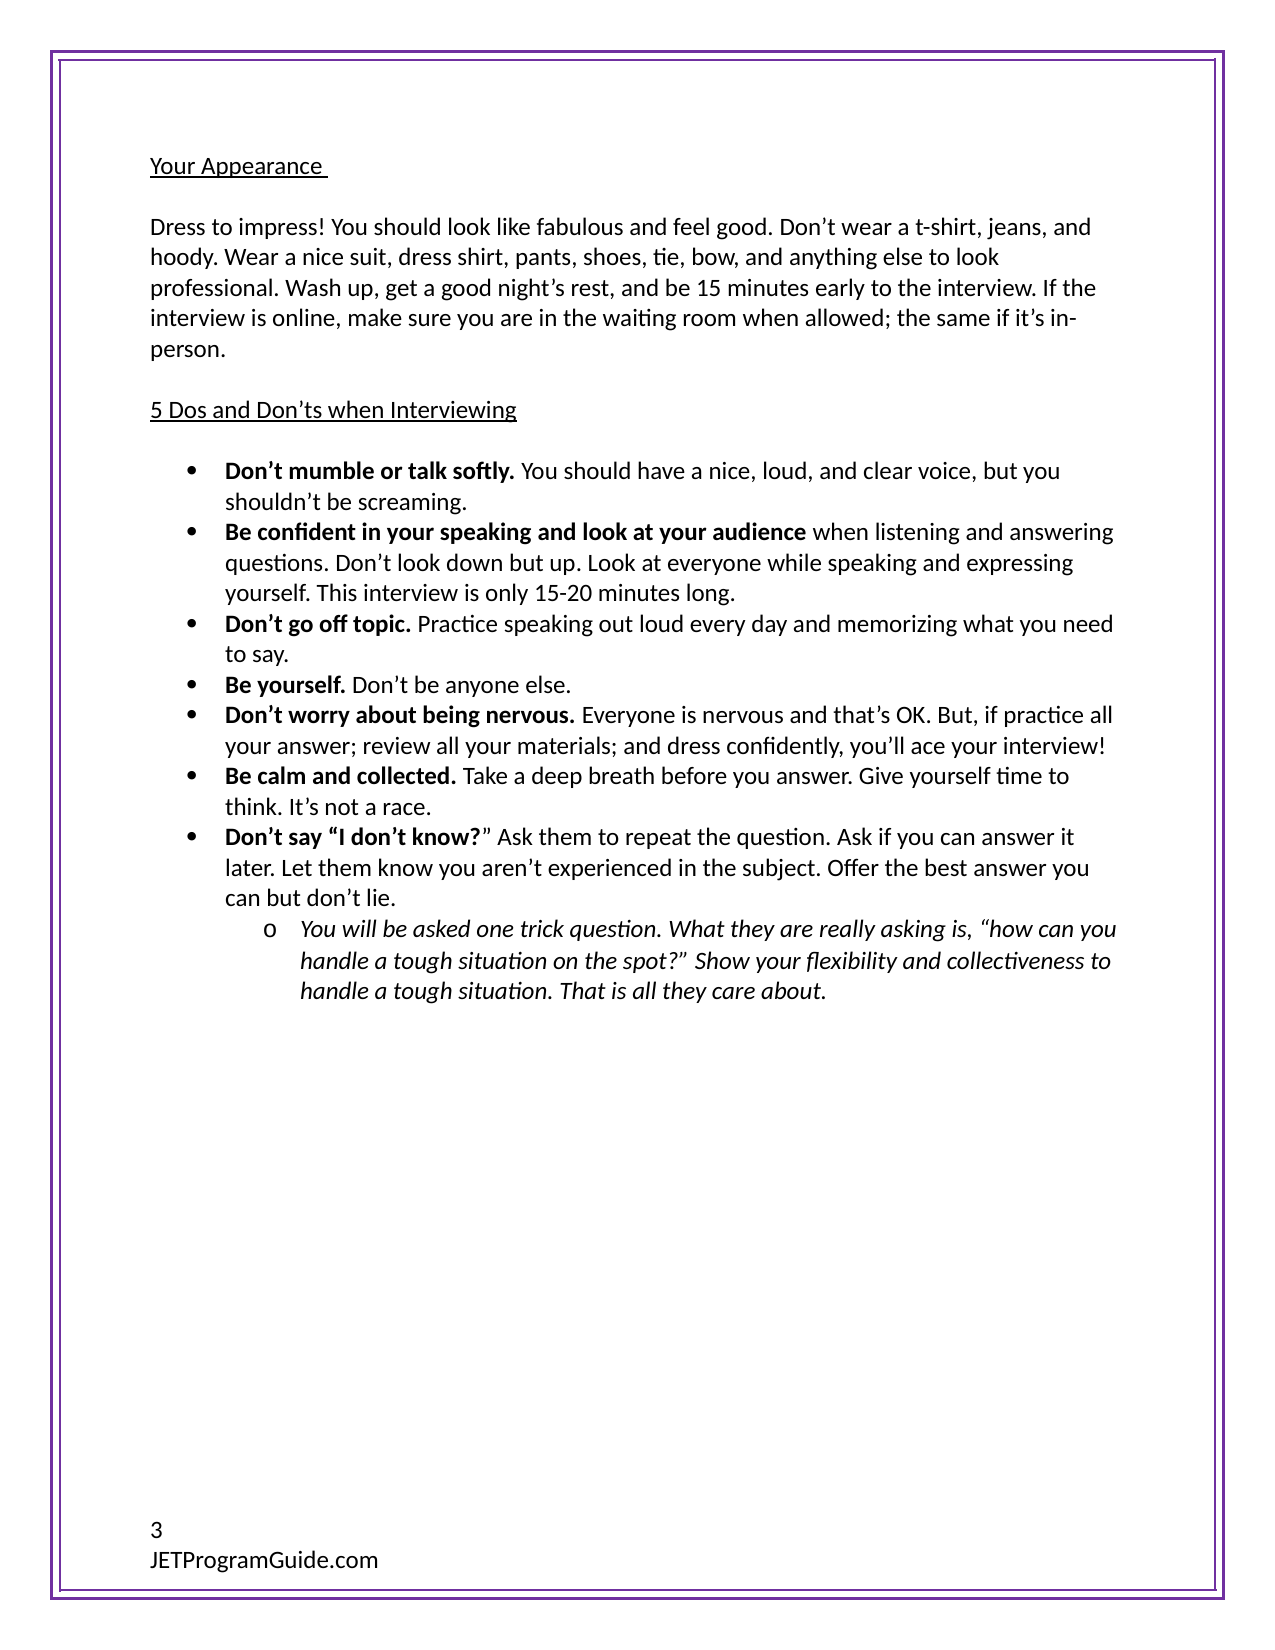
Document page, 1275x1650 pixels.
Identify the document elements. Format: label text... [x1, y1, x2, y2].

list Don’t say “I don’t know?” Ask them to repeat the question. Ask if you can answer it later. Let them know you aren’t experienced in the subject. Offer the best answer you can but don’t lie. [187, 821, 1125, 913]
text Dress to impress! You should look like fabulous and feel good. Don’t wear a t-shirt, jeans, and hoody. Wear a nice suit, dress shirt, pants, shoes, tie, bow, and anything else to look professional. Wash up, get a good night’s rest, and be 15 minutes early to the interview. If the interview is online, make sure you are in the waiting room when allowed; the same if it’s in-person. [150, 211, 1125, 364]
text 5 Dos and Don’ts when Interviewing [150, 394, 1125, 425]
list You will be asked one trick question. What they are really asking is, “how can you handle a tough situation on the spot?” Show your flexibility and collectiveness to handle a tough situation. That is all they care about. [262, 913, 1125, 1006]
list Don’t go off topic. Practice speaking out loud every day and memorizing what you need to say. [187, 608, 1125, 669]
text Your Appearance [150, 150, 1125, 181]
list Be calm and collected. Take a deep breath before you answer. Give yourself time to think. It’s not a race. [187, 760, 1125, 821]
list Don’t mumble or talk softly. You should have a nice, loud, and clear voice, but you shouldn’t be screaming. [187, 455, 1125, 516]
list Be confident in your speaking and look at your audience when listening and answering questions. Don’t look down but up. Look at everyone while speaking and expressing yourself. This interview is only 15-20 minutes long. [187, 516, 1125, 608]
list Be yourself. Don’t be anyone else. [187, 669, 1125, 699]
list Don’t worry about being nervous. Everyone is nervous and that’s OK. But, if practice all your answer; review all your materials; and dress confidently, you’ll ace your interview! [187, 699, 1125, 760]
